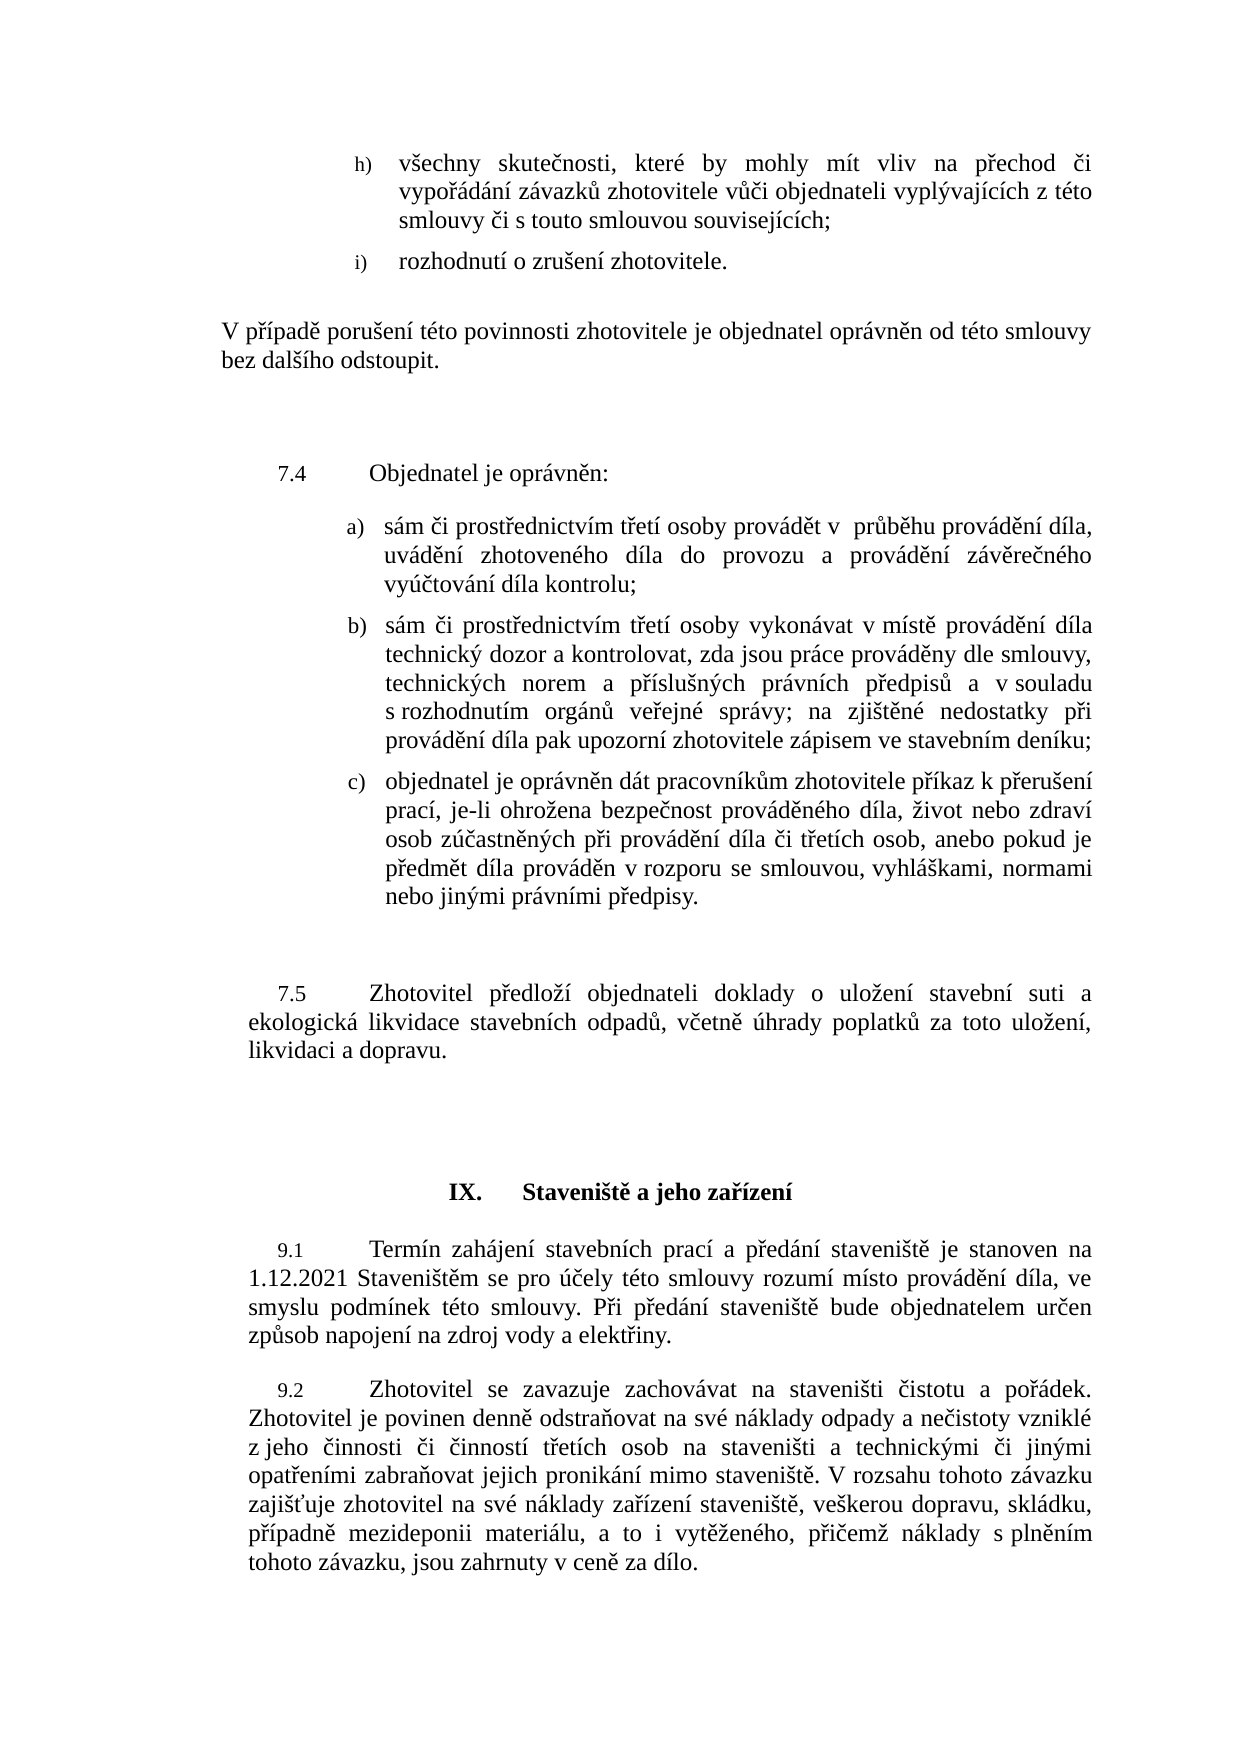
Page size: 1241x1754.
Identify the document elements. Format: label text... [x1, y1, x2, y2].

list sám či prostřednictvím třetí osoby provádět v průběhu provádění díla, uvádění zhotoveného díla do provozu a provádění závěrečného vyúčtování díla kontrolu; [346, 511, 1093, 598]
list všechny skutečnosti, které by mohly mít vliv na přechod či vypořádání závazků zhotovitele vůči objednateli vyplývajících z této smlouvy či s touto smlouvou souvisejících; [354, 148, 1093, 234]
list Objednatel je oprávněn: [248, 458, 1093, 486]
list Zhotovitel se zavazuje zachovávat na staveništi čistotu a pořádek. Zhotovitel je povinen denně odstraňovat na své náklady odpady a nečistoty vzniklé z jeho činnosti či činností třetích osob na staveništi a technickými či jinými opatřeními zabraňovat jejich pronikání mimo staveniště. V rozsahu tohoto závazku zajišťuje zhotovitel na své náklady zařízení staveniště, veškerou dopravu, skládku, případně mezideponii materiálu, a to i vytěženého, přičemž náklady s plněním tohoto závazku, jsou zahrnuty v ceně za dílo. [248, 1374, 1093, 1575]
list Zhotovitel předloží objednateli doklady o uložení stavební suti a ekologická likvidace stavebních odpadů, včetně úhrady poplatků za toto uložení, likvidaci a dopravu. [248, 978, 1093, 1064]
list rozhodnutí o zrušení zhotovitele. [354, 246, 1093, 275]
text V případě porušení této povinnosti zhotovitele je objednatel oprávněn od této smlouvy bez dalšího odstoupit. [221, 316, 1093, 374]
list sám či prostřednictvím třetí osoby vykonávat v místě provádění díla technický dozor a kontrolovat, zda jsou práce prováděny dle smlouvy, technických norem a příslušných právních předpisů a v souladu s rozhodnutím orgánů veřejné správy; na zjištěné nedostatky při provádění díla pak upozorní zhotovitele zápisem ve stavebním deníku; [348, 610, 1093, 754]
list objednatel je oprávněn dát pracovníkům zhotovitele příkaz k přerušení prací, je-li ohrožena bezpečnost prováděného díla, život nebo zdraví osob zúčastněných při provádění díla či třetích osob, anebo pokud je předmět díla prováděn v rozporu se smlouvou, vyhláškami, normami nebo jinými právními předpisy. [348, 766, 1093, 910]
list Termín zahájení stavebních prací a předání staveniště je stanoven na 1.12.2021 Staveništěm se pro účely této smlouvy rozumí místo provádění díla, ve smyslu podmínek této smlouvy. Při předání staveniště bude objednatelem určen způsob napojení na zdroj vody a elektřiny. [248, 1234, 1093, 1349]
text IX. Staveniště a jeho zařízení [148, 1177, 1093, 1205]
